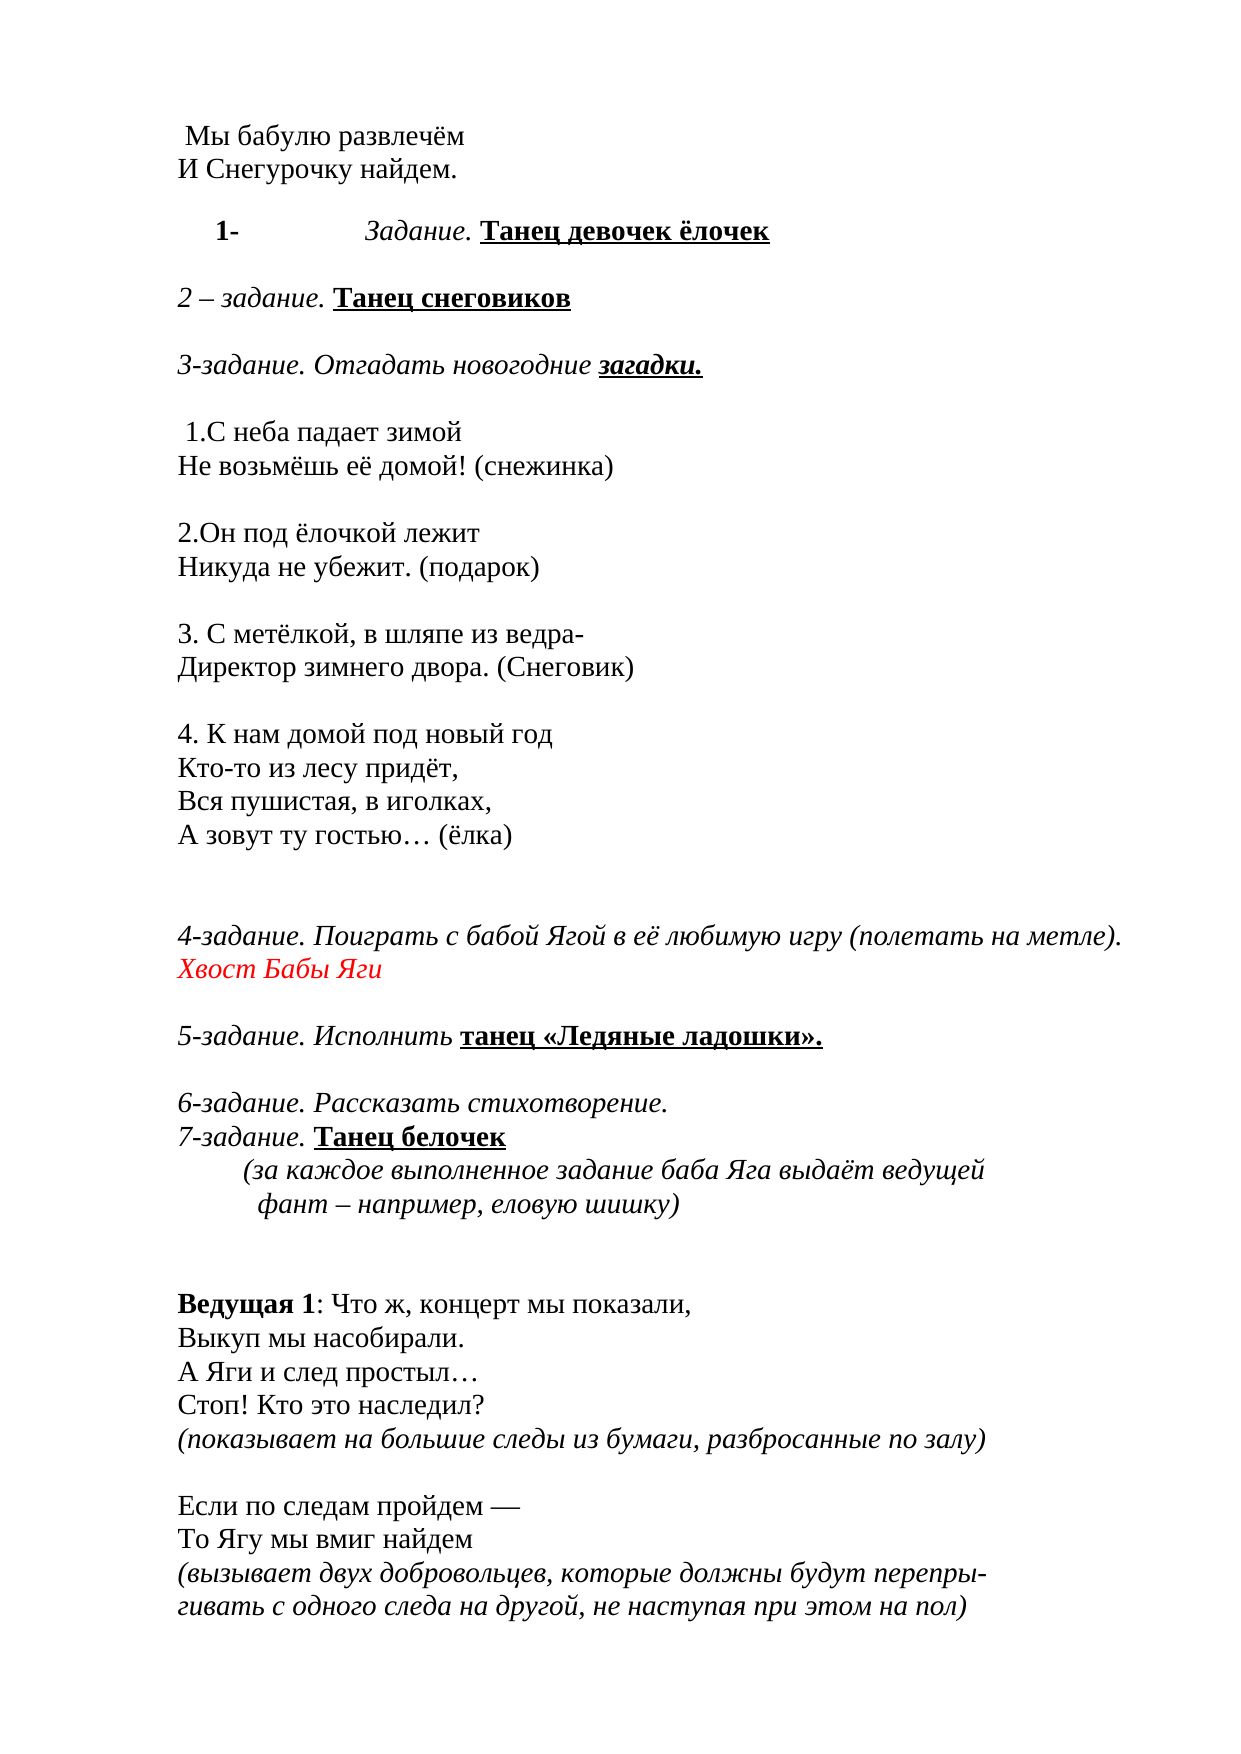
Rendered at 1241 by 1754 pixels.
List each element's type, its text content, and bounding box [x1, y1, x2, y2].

list Задание. Танец девочек ёлочек [215, 213, 1152, 247]
text Мы бабулю развлечём [177, 118, 1152, 152]
text (показывает на большие следы из бумаги, разбросанные по залу) [177, 1421, 1152, 1454]
text 2.Он под ёлочкой лежит [177, 515, 1152, 549]
text 3-задание. Отгадать новогодние загадки. [177, 347, 1152, 381]
text А зовут ту гостью… (ёлка) [177, 817, 1152, 851]
text Не возьмёшь её домой! (снежинка) [177, 448, 1152, 482]
text 7-задание. Танец белочек [177, 1119, 1152, 1152]
text Если по следам пройдем — [177, 1488, 1152, 1521]
text 1.С неба падает зимой [177, 414, 1152, 448]
text А Яги и след простыл… [177, 1354, 1152, 1387]
text И Снегурочку найдем. [177, 152, 1152, 213]
text Выкуп мы насобирали. [177, 1320, 1152, 1354]
text Директор зимнего двора. (Снеговик) [177, 649, 1152, 683]
text 6-задание. Рассказать стихотворение. [177, 1085, 1152, 1119]
text Кто-то из лесу придёт, [177, 750, 1152, 783]
text Стоп! Кто это наследил? [177, 1387, 1152, 1421]
text (вызывает двух добровольцев, которые должны будут перепры- [177, 1555, 1152, 1588]
text 4-задание. Поиграть с бабой Ягой в её любимую игру (полетать на метле). Хвост Бабы Яги 5-задание. Исполнить танец «Ледяные ладошки». [177, 918, 1152, 1052]
text Ведущая 1: Что ж, концерт мы показали, [177, 1287, 1152, 1320]
text гивать с одного следа на другой, не наступая при этом на пол) [177, 1588, 1152, 1622]
text Вся пушистая, в иголках, [177, 783, 1152, 817]
text 2 – задание. Танец снеговиков [177, 280, 1152, 314]
text То Ягу мы вмиг найдем [177, 1521, 1152, 1555]
text (за каждое выполненное задание баба Яга выдаёт ведущей фант – например, еловую шишку) [177, 1152, 1152, 1219]
text 4. К нам домой под новый год [177, 716, 1152, 750]
text 3. С метёлкой, в шляпе из ведра- [177, 616, 1152, 649]
text Никуда не убежит. (подарок) [177, 549, 1152, 582]
